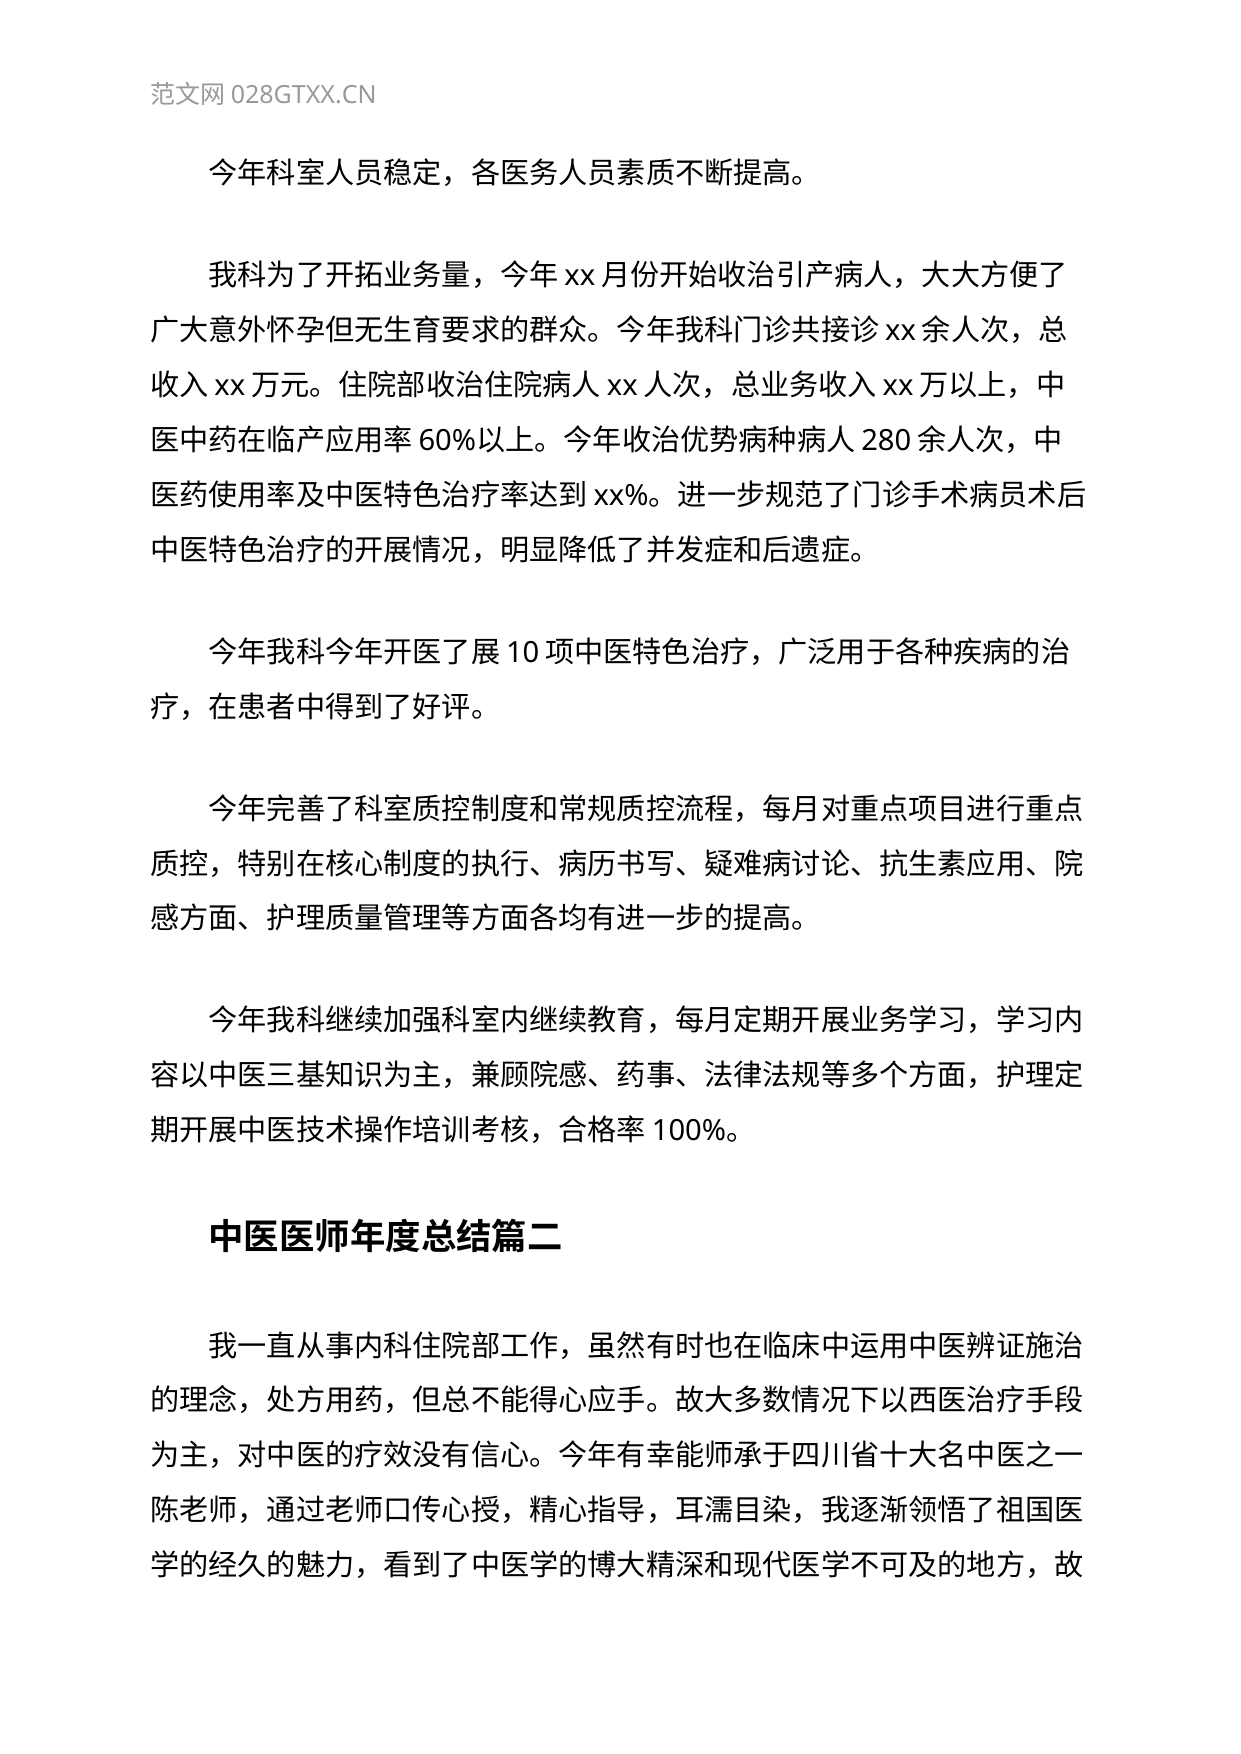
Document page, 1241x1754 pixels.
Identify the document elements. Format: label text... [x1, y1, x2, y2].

text 中医医师年度总结篇二 [150, 1209, 1090, 1260]
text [150, 1322, 1090, 1584]
text 今年科室人员稳定，各医务人员素质不断提高。 [150, 150, 1090, 192]
text 今年我科今年开医了展10项中医特色治疗，广泛用于各种疾病的治疗，在患者中得到了好评。 [150, 628, 1090, 726]
text 我科为了开拓业务量，今年xx月份开始收治引产病人，大大方便了广大意外怀孕但无生育要求的群众。今年我科门诊共接诊xx余人次，总收入xx万元。住院部收治住院病人xx人次，总业务收入xx万以上，中医中药在临产应用率60%以上。今年收治优势病种病人280余人次，中医药使用率及中医特色治疗率达到xx%。进一步规范了门诊手术病员术后中医特色治疗的开展情况，明显降低了并发症和后遗症。 [150, 252, 1090, 569]
text 今年完善了科室质控制度和常规质控流程，每月对重点项目进行重点质控，特别在核心制度的执行、病历书写、疑难病讨论、抗生素应用、院感方面、护理质量管理等方面各均有进一步的提高。 [150, 785, 1090, 937]
text 今年我科继续加强科室内继续教育，每月定期开展业务学习，学习内容以中医三基知识为主，兼顾院感、药事、法律法规等多个方面，护理定期开展中医技术操作培训考核，合格率100%。 [150, 997, 1090, 1149]
